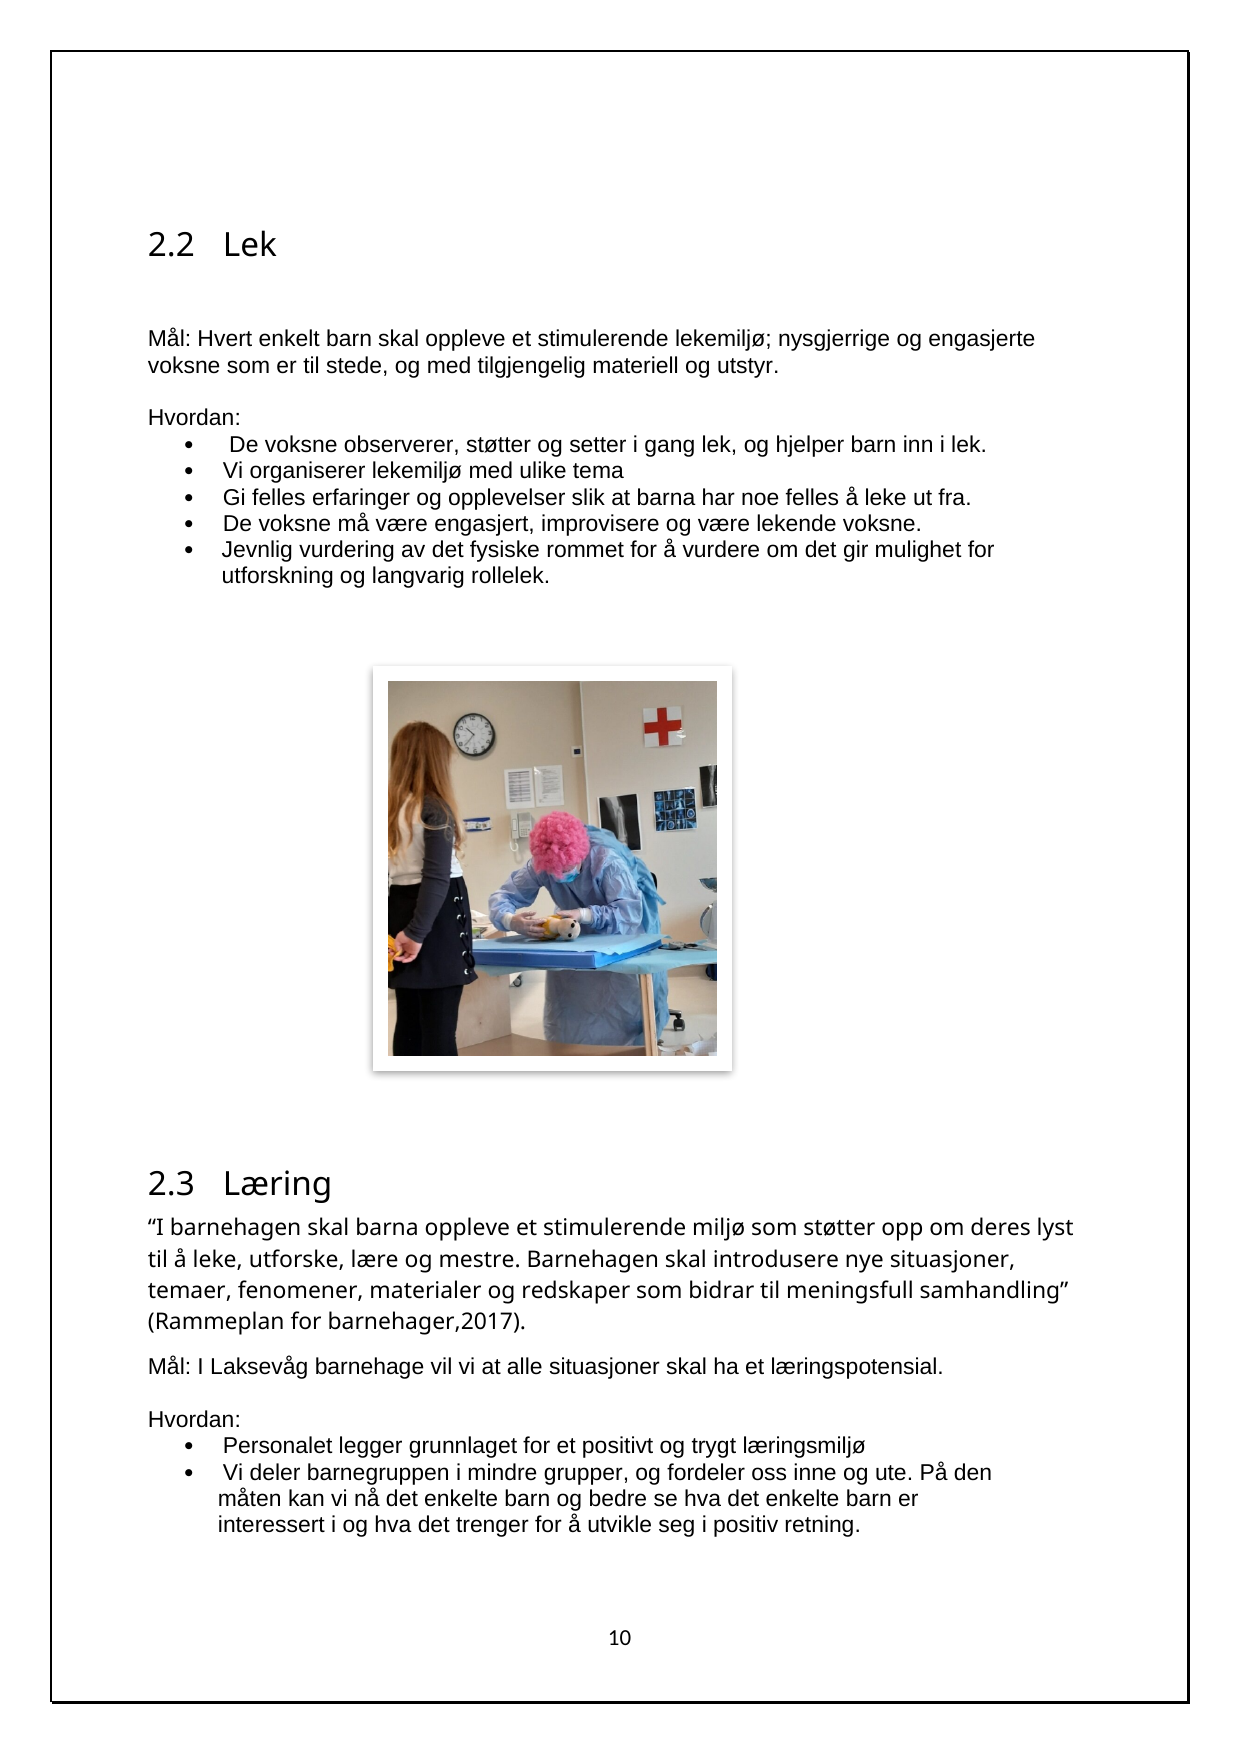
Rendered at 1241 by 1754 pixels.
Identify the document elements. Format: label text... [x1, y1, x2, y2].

text “I barnehagen skal barna oppleve et stimulerende miljø som støtter opp om deres lyst til å leke, utforske, lære og mestre. Barnehagen skal introdusere nye situasjoner, temaer, fenomener, materialer og redskaper som bidrar til meningsfull samhandling” (Rammeplan for barnehager,2017). [148, 1211, 1091, 1336]
list Jevnlig vurdering av det fysiske rommet for å vurdere om det gir mulighet for [185, 536, 1091, 562]
text Hvordan: [148, 1406, 1091, 1432]
text måten kan vi nå det enkelte barn og bedre se hva det enkelte barn er [148, 1485, 1091, 1511]
list Vi organiserer lekemiljø med ulike tema [185, 457, 1091, 483]
subtitle Lek [148, 221, 1091, 266]
subtitle Læring [148, 1159, 1091, 1205]
list Vi deler barnegruppen i mindre grupper, og fordeler oss inne og ute. På den [185, 1458, 1091, 1485]
list Gi felles erfaringer og opplevelser slik at barna har noe felles å leke ut fra. [185, 483, 1091, 510]
text utforskning og langvarig rollelek. [185, 562, 1091, 589]
text Hvordan: [148, 404, 1091, 431]
list Personalet legger grunnlaget for et positivt og trygt læringsmiljø [185, 1432, 1091, 1458]
list De voksne må være engasjert, improvisere og være lekende voksne. [185, 510, 1091, 536]
list De voksne observerer, støtter og setter i gang lek, og hjelper barn inn i lek. [185, 431, 1091, 457]
text Mål: I Laksevåg barnehage vil vi at alle situasjoner skal ha et læringspotensial. [148, 1353, 1091, 1379]
picture [388, 681, 717, 1056]
text interessert i og hva det trenger for å utvikle seg i positiv retning. [148, 1511, 1091, 1537]
text Mål: Hvert enkelt barn skal oppleve et stimulerende lekemiljø; nysgjerrige og engasjerte voksne som er til stede, og med tilgjengelig materiell og utstyr. [148, 325, 1091, 378]
